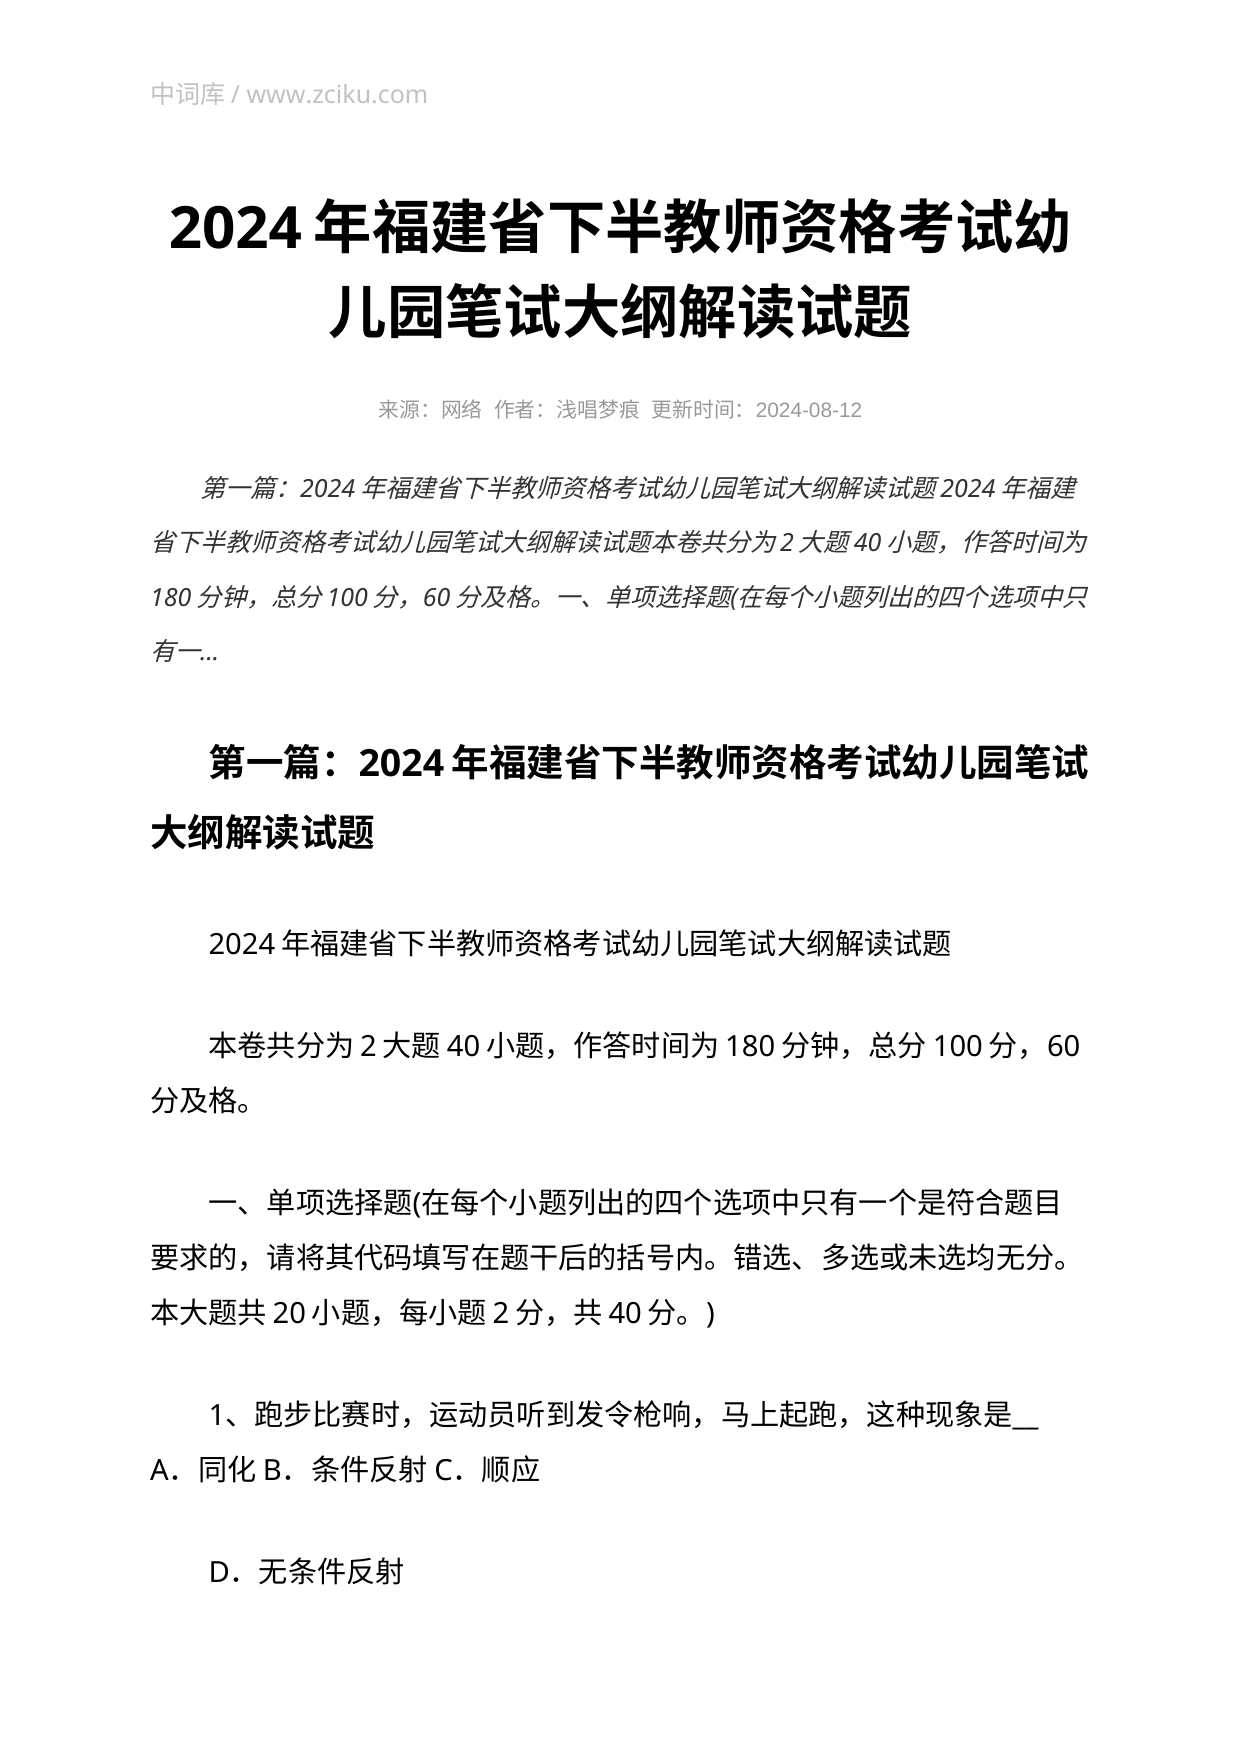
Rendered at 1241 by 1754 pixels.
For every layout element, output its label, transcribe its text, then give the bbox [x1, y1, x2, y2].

text 第一篇：2024年福建省下半教师资格考试幼儿园笔试大纲解读试题 [150, 733, 1090, 858]
subtitle 2024年福建省下半教师资格考试幼儿园笔试大纲解读试题 [150, 181, 1090, 351]
text D．无条件反射 [150, 1548, 1090, 1591]
text 来源：网络 作者：浅唱梦痕 更新时间：2024-08-12 [150, 397, 1090, 421]
text 一、单项选择题(在每个小题列出的四个选项中只有一个是符合题目要求的，请将其代码填写在题干后的括号内。错选、多选或未选均无分。本大题共20小题，每小题2分，共40分。) [150, 1179, 1090, 1332]
text 本卷共分为2大题40小题，作答时间为180分钟，总分100分，60分及格。 [150, 1023, 1090, 1120]
text 2024年福建省下半教师资格考试幼儿园笔试大纲解读试题 [150, 921, 1090, 963]
text 1、跑步比赛时，运动员听到发令枪响，马上起跑，这种现象是__ A．同化 B．条件反射 C．顺应 [150, 1391, 1090, 1489]
text 第一篇：2024年福建省下半教师资格考试幼儿园笔试大纲解读试题2024年福建省下半教师资格考试幼儿园笔试大纲解读试题本卷共分为2大题40小题，作答时间为180分钟，总分100分，60分及格。一、单项选择题(在每个小题列出的四个选项中只有一... [150, 468, 1090, 668]
